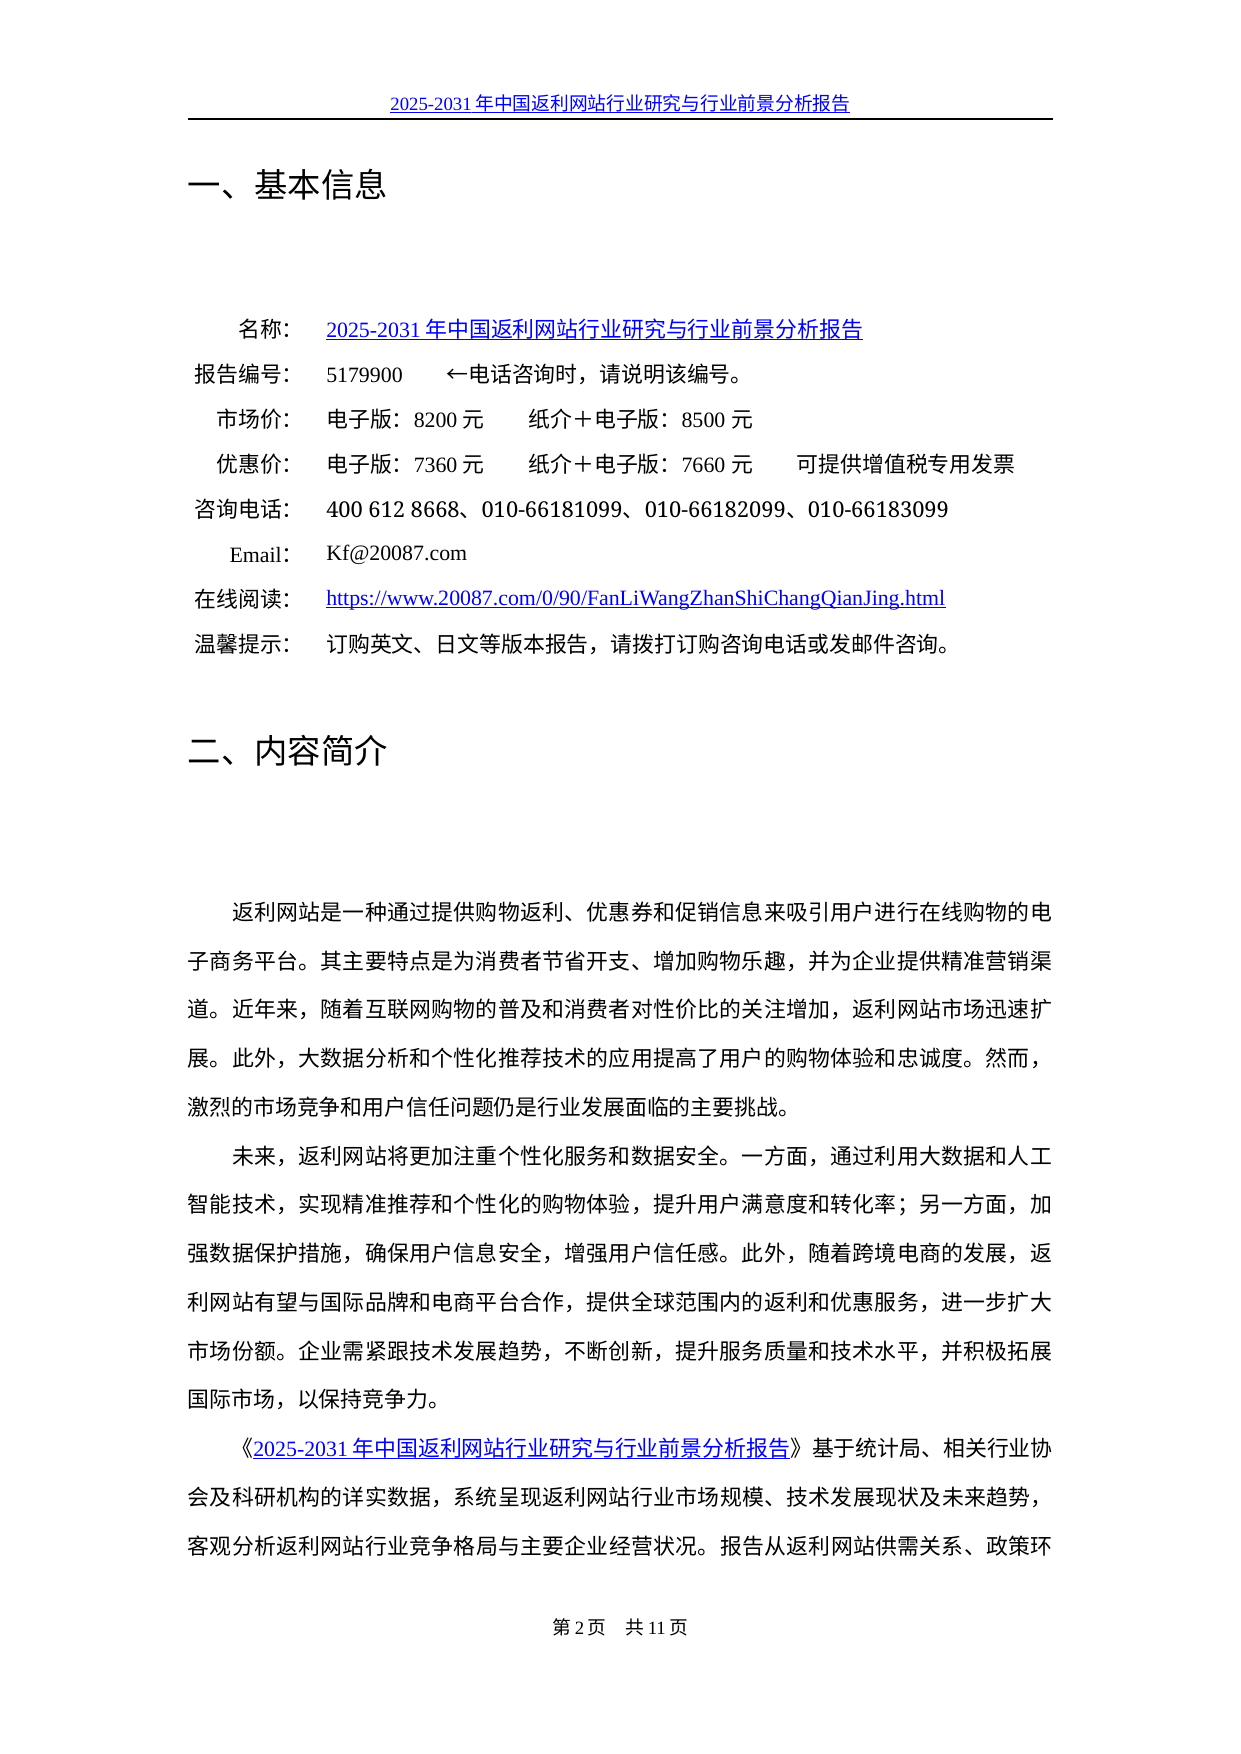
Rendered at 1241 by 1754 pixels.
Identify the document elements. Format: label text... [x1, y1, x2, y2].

table_cell 电子版：8200 元 纸介＋电子版：8500 元 [315, 402, 1073, 447]
table_cell 在线阅读： [167, 582, 315, 627]
table_cell 咨询电话： [167, 492, 315, 537]
table_cell 报告编号： [167, 357, 315, 402]
table_cell 温馨提示： [167, 627, 315, 672]
table_cell 电子版：7360 元 纸介＋电子版：7660 元 可提供增值税专用发票 [315, 447, 1073, 492]
table_cell Kf@20087.com [315, 537, 1073, 582]
table_header 2025-2031年中国返利网站行业研究与行业前景分析报告 [315, 312, 1073, 357]
table_header 名称： [167, 312, 315, 357]
table_cell 市场价： [167, 402, 315, 447]
table_cell 优惠价： [167, 447, 315, 492]
title 二、内容简介 [187, 717, 1053, 782]
table_cell [315, 582, 1073, 627]
table_cell Email： [167, 537, 315, 582]
title 一、基本信息 [187, 150, 1053, 215]
table_cell 400 612 8668、010-66181099、010-66182099、010-66183099 [315, 492, 1073, 537]
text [187, 894, 1053, 1561]
table_cell 订购英文、日文等版本报告，请拨打订购咨询电话或发邮件咨询。 [315, 627, 1073, 672]
table_cell 5179900 ←电话咨询时，请说明该编号。 [315, 357, 1073, 402]
